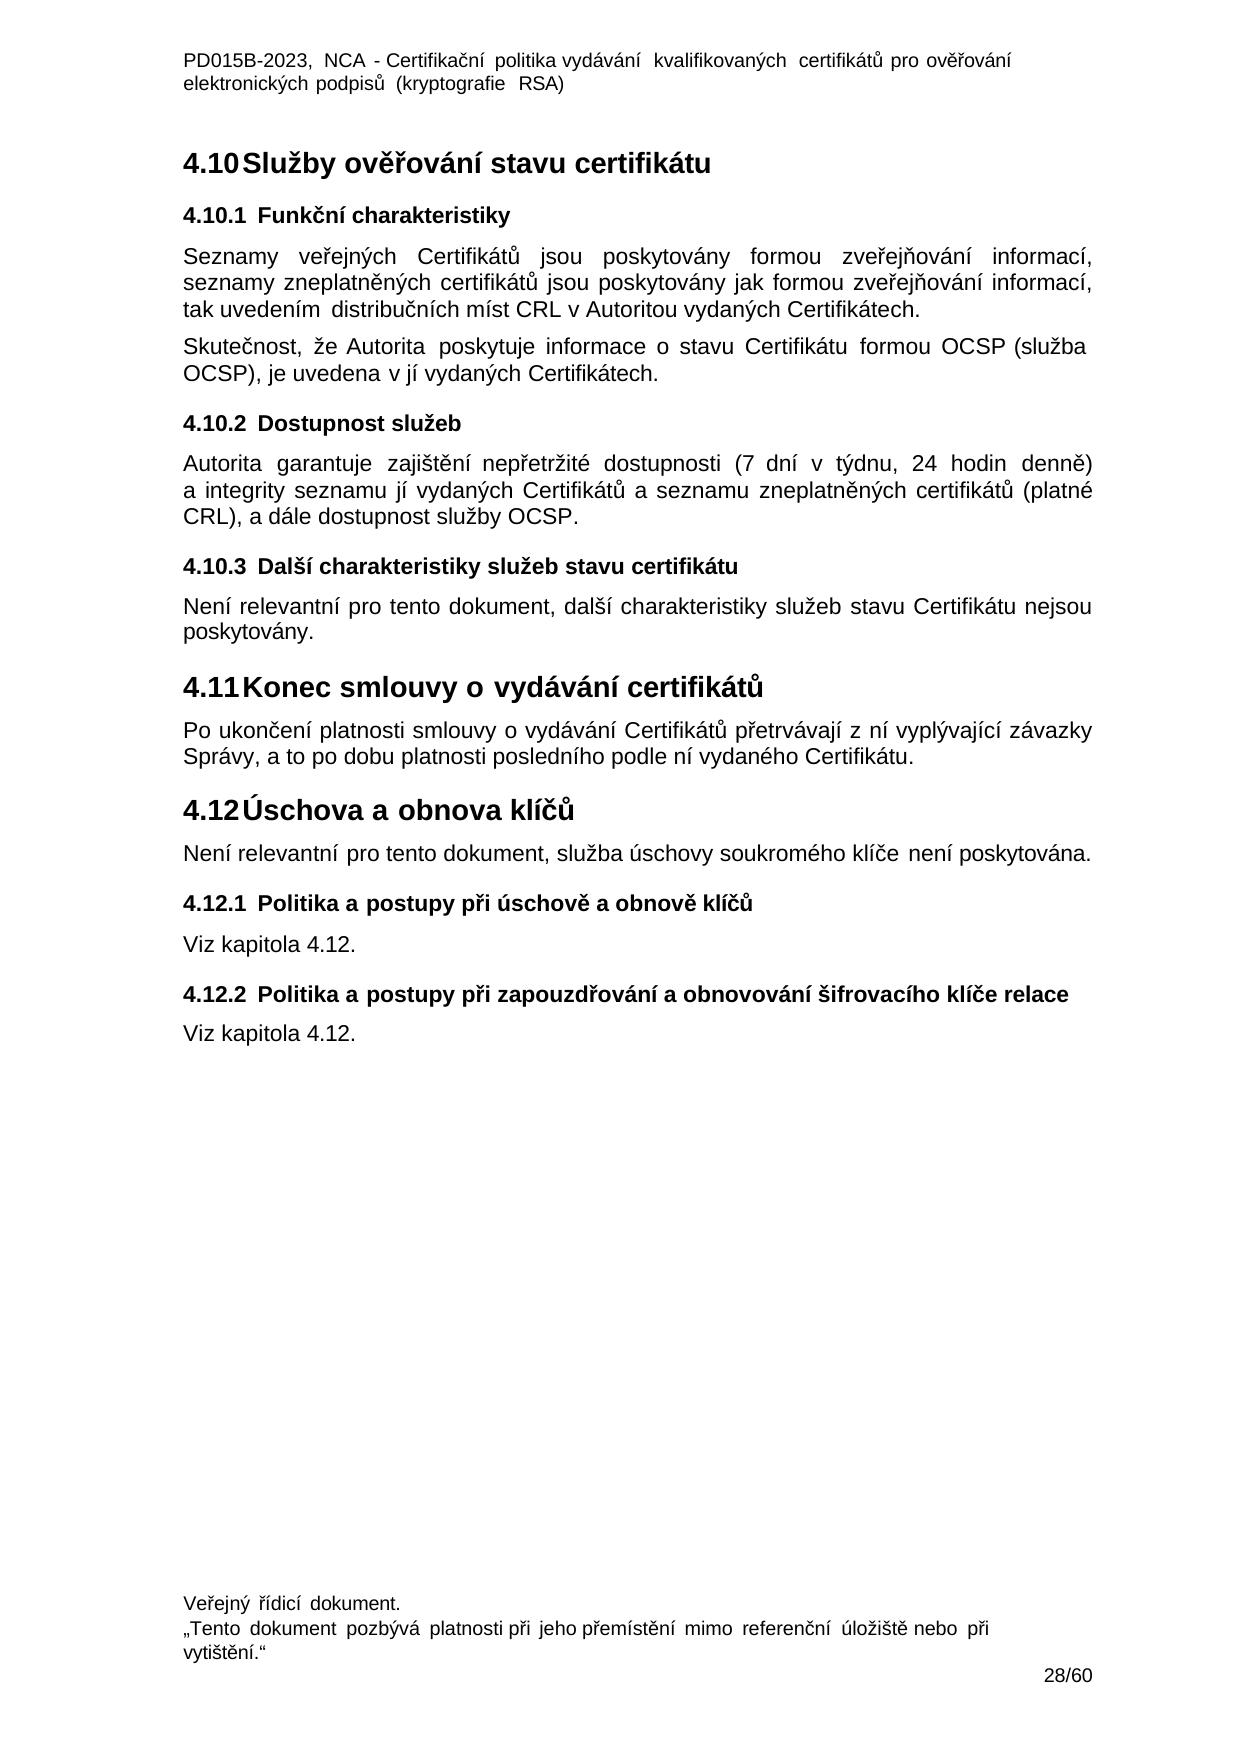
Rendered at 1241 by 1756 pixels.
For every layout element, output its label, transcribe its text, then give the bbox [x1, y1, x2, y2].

text Autorita garantuje zajištění nepřetržité dostupnosti (7 dní v týdnu, 24 hodin denně) a integrity seznamu jí vydaných Certifikátů a seznamu zneplatněných certifikátů (platné CRL), a dále dostupnost služby OCSP. [183, 450, 1093, 529]
text Není relevantní pro tento dokument, další charakteristiky služeb stavu Certifikátu nejsou poskytovány. [183, 594, 1092, 644]
subtitle Politika a postupy při zapouzdřování a obnovování šifrovacího klíče relace [183, 981, 1188, 1007]
subtitle Dostupnost služeb [183, 409, 1188, 436]
subtitle Konec smlouvy o vydávání certifikátů [183, 670, 1188, 704]
text Po ukončení platnosti smlouvy o vydávání Certifikátů přetrvávají z ní vyplývající závazky Správy, a to po dobu platnosti posledního podle ní vydaného Certifikátu. [183, 717, 1092, 769]
text Není relevantní pro tento dokument, služba úschovy soukromého klíče není poskytována. [183, 840, 1188, 866]
subtitle Služby ověřování stavu certifikátu [183, 146, 1188, 180]
subtitle Politika a postupy při úschově a obnově klíčů [183, 890, 1188, 916]
subtitle Funkční charakteristiky [183, 202, 1188, 229]
text Seznamy veřejných Certifikátů jsou poskytovány formou zveřejňování informací, seznamy zneplatněných certifikátů jsou poskytovány jak formou zveřejňování informací, tak uvedením distribučních míst CRL v Autoritou vydaných Certifikátech. [183, 243, 1093, 322]
text Viz kapitola 4.12. [183, 931, 1188, 957]
text Viz kapitola 4.12. [183, 1020, 1188, 1046]
subtitle Další charakteristiky služeb stavu certifikátu [183, 553, 1188, 579]
text OCSP), je uvedena v jí vydaných Certifikátech. [183, 359, 1188, 386]
text Skutečnost, že Autorita poskytuje informace o stavu Certifikátu formou OCSP (služba [183, 333, 1188, 359]
subtitle Úschova a obnova klíčů [183, 793, 1188, 827]
